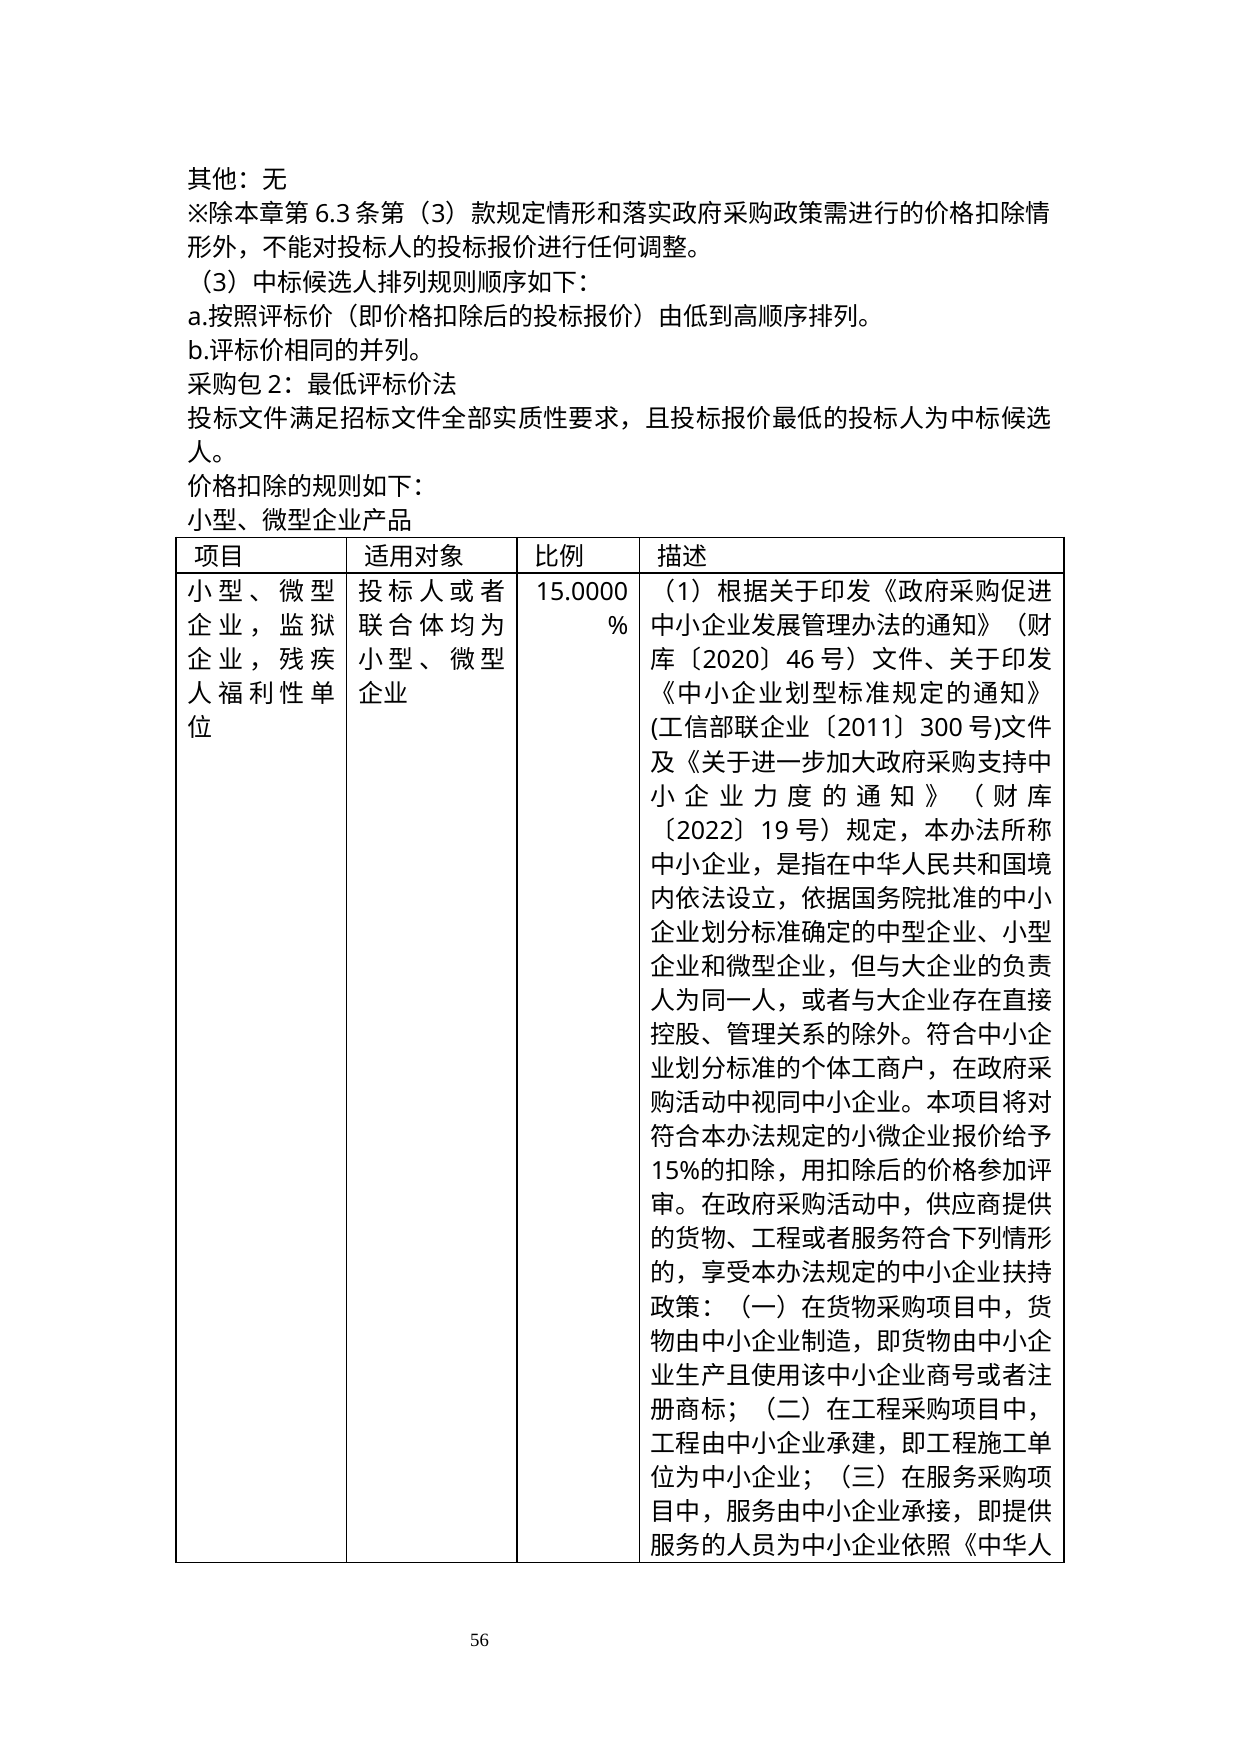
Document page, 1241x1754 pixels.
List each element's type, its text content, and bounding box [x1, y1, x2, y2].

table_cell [177, 574, 346, 1562]
text a.按照评标价（即价格扣除后的投标报价）由低到高顺序排列。 [187, 298, 1053, 332]
text 投标文件满足招标文件全部实质性要求，且投标报价最低的投标人为中标候选人。 [187, 400, 1053, 468]
text 采购包2：最低评标价法 [187, 366, 1053, 400]
text 价格扣除的规则如下： [187, 468, 1053, 503]
table_header 项目 [177, 538, 346, 572]
table_header 比例 [518, 538, 639, 572]
table_cell 15.0000% [518, 574, 639, 1562]
text 小型、微型企业产品 [187, 503, 1053, 537]
text 其他：无 [187, 162, 1053, 196]
text （3）中标候选人排列规则顺序如下： [187, 264, 1053, 298]
table_header 适用对象 [347, 538, 516, 572]
table_cell 投标人或者联合体均为小型、微型企业 [347, 574, 516, 1562]
text b.评标价相同的并列。 [187, 332, 1053, 366]
table_header 描述 [640, 538, 1063, 572]
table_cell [640, 574, 1063, 1562]
text ※除本章第6.3条第（3）款规定情形和落实政府采购政策需进行的价格扣除情形外，不能对投标人的投标报价进行任何调整。 [187, 196, 1053, 264]
